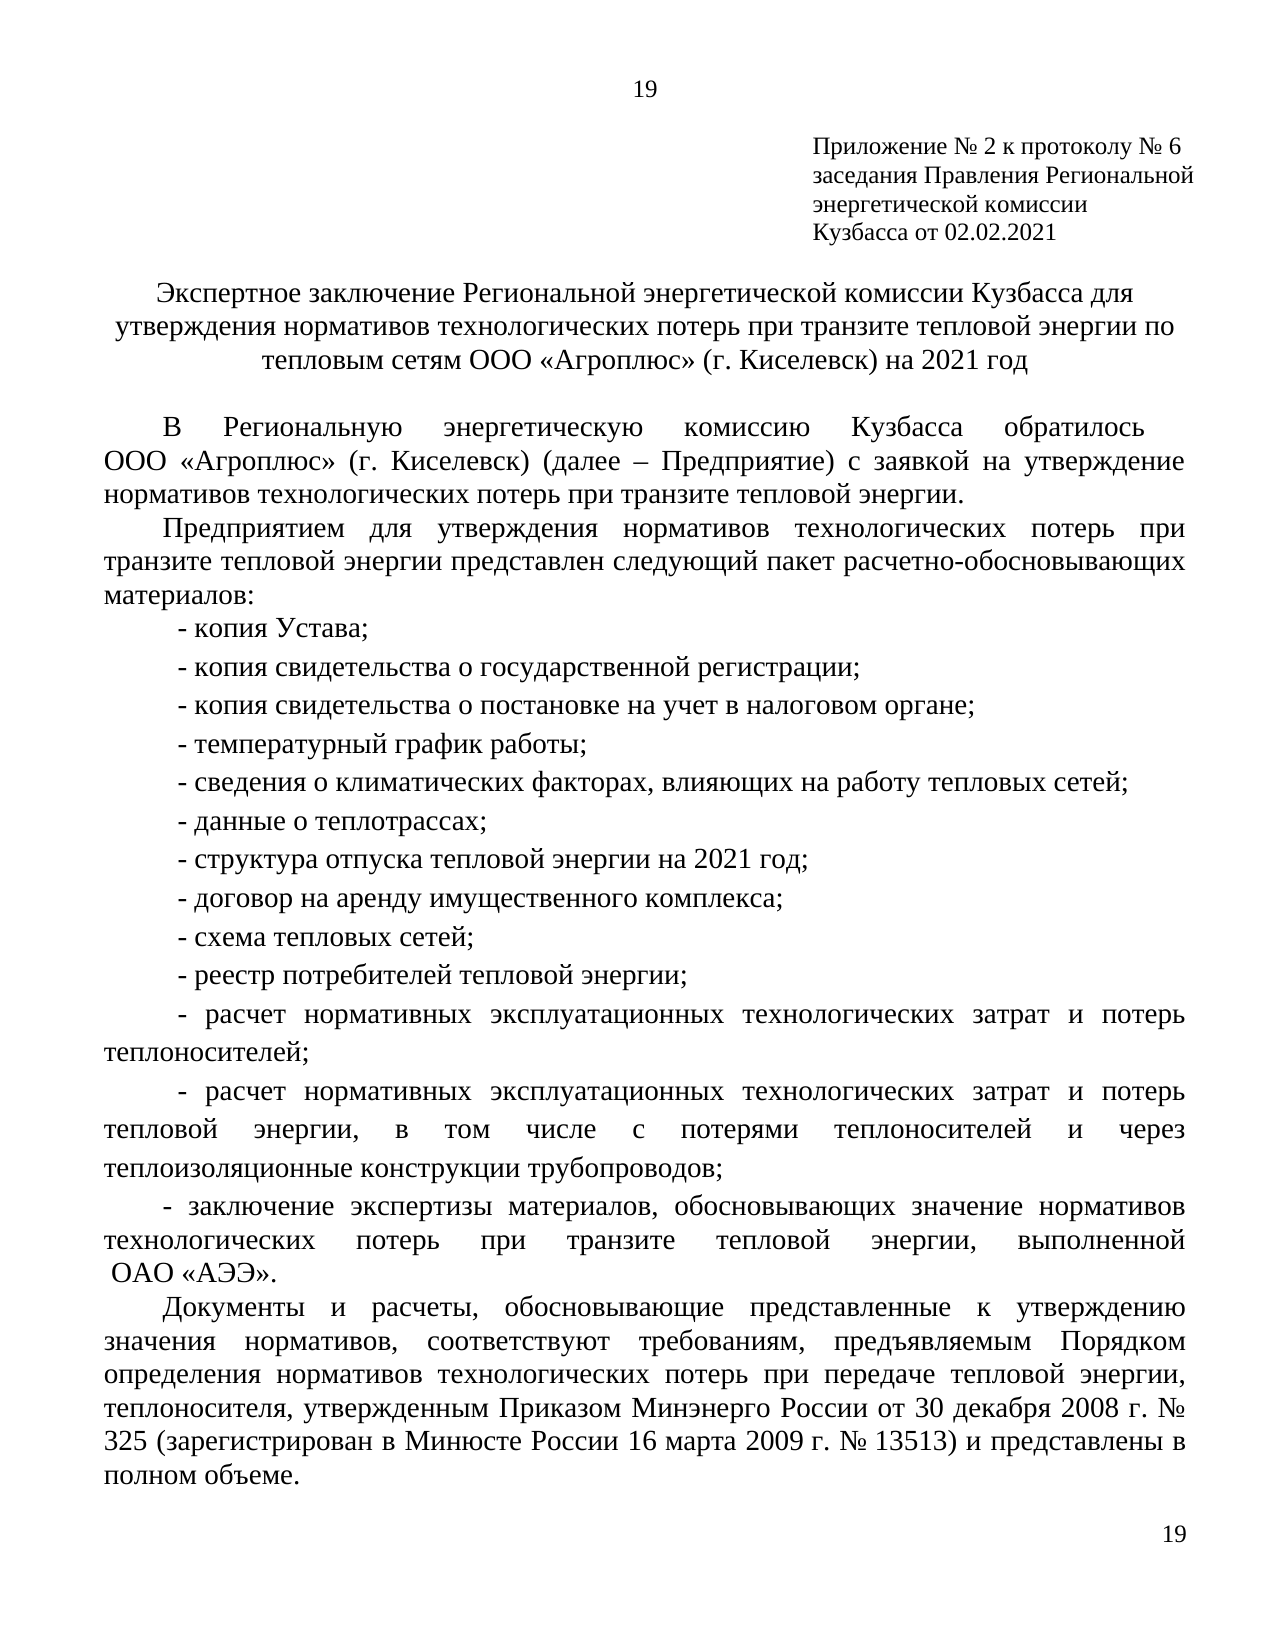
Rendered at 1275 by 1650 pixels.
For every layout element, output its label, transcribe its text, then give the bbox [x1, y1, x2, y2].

text Приложение № 2 к протоколу № 6 [3, 131, 1246, 160]
text - расчет нормативных эксплуатационных технологических затрат и потерь тепловой энергии, в том числе с потерями теплоносителей и через теплоизоляционные конструкции трубопроводов; [103, 1073, 1186, 1183]
text - реестр потребителей тепловой энергии; [103, 957, 1186, 991]
text Кузбасса от 02.02.2021 [3, 217, 1246, 246]
text - копия свидетельства о постановке на учет в налоговом органе; [103, 687, 1186, 721]
text - копия свидетельства о государственной регистрации; [103, 649, 1186, 682]
text - данные о теплотрассах; [103, 803, 1186, 837]
text Экспертное заключение Региональной энергетической комиссии Кузбасса для утверждения нормативов технологических потерь при транзите тепловой энергии по тепловым сетям ООО «Агроплюс» (г. Киселевск) на 2021 год [103, 275, 1186, 376]
text Предприятием для утверждения нормативов технологических потерь при транзите тепловой энергии представлен следующий пакет расчетно-обосновывающих материалов: [103, 510, 1186, 610]
text - структура отпуска тепловой энергии на 2021 год; [103, 842, 1186, 875]
text - договор на аренду имущественного комплекса; [103, 880, 1186, 914]
text - копия Устава; [103, 610, 1186, 644]
text - заключение экспертизы материалов, обосновывающих значение нормативов технологических потерь при транзите тепловой энергии, выполненной ОАО «АЭЭ». [103, 1188, 1186, 1289]
text - сведения о климатических факторах, влияющих на работу тепловых сетей; [103, 764, 1186, 798]
text энергетической комиссии [3, 189, 1246, 217]
text - схема тепловых сетей; [103, 919, 1186, 952]
text - расчет нормативных эксплуатационных технологических затрат и потерь теплоносителей; [103, 996, 1186, 1068]
text - температурный график работы; [103, 726, 1186, 759]
text заседания Правления Региональной [3, 160, 1246, 189]
text Документы и расчеты, обосновывающие представленные к утверждению значения нормативов, соответствуют требованиям, предъявляемым Порядком определения нормативов технологических потерь при передаче тепловой энергии, теплоносителя, утвержденным Приказом Минэнерго России от 30 декабря . № 325 (зарегистрирован в Минюсте России 16 марта . № 13513) и представлены в полном объеме. [103, 1289, 1186, 1490]
text В Региональную энергетическую комиссию Кузбасса обратилось ООО «Агроплюс» (г. Киселевск) (далее – Предприятие) с заявкой на утверждение нормативов технологических потерь при транзите тепловой энергии. [103, 409, 1186, 510]
